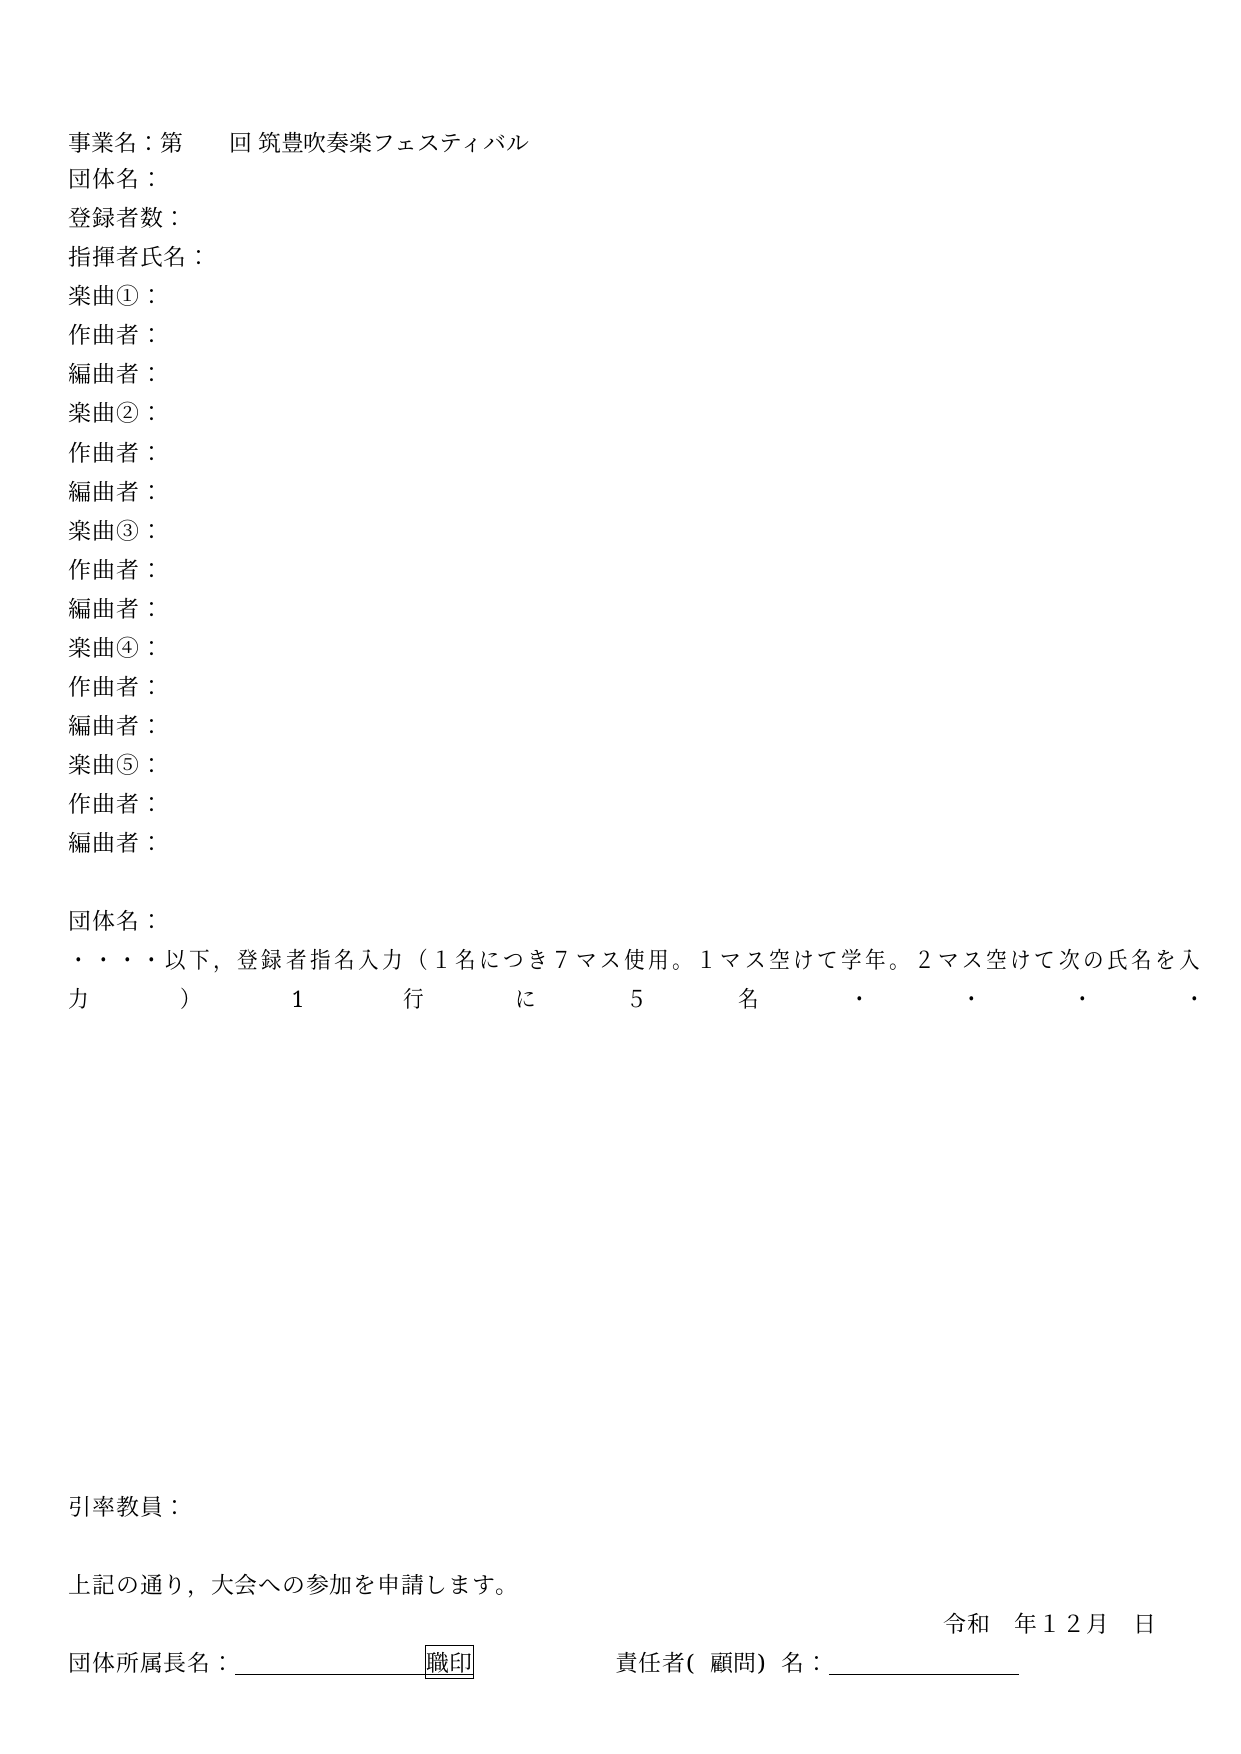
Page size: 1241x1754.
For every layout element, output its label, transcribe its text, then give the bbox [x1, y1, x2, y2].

text 楽曲⑤： [69, 744, 1209, 783]
text 団体名： [69, 158, 1209, 197]
text 作曲者： [69, 314, 1209, 353]
text 上記の通り，大会への参加を申請します。 [69, 1564, 1209, 1603]
text 編曲者： [69, 822, 1209, 861]
text 編曲者： [69, 471, 1209, 510]
text 楽曲①： [69, 275, 1209, 314]
text 令和 年１２月 日 [69, 1603, 1157, 1642]
text 団体名： [69, 900, 1209, 939]
text 作曲者： [69, 783, 1209, 822]
text 編曲者： [69, 353, 1209, 392]
text 団体所属長名： 職印 責任者(顧問)名： [69, 1642, 1209, 1682]
text 楽曲②： [69, 392, 1209, 432]
text 作曲者： [69, 549, 1209, 588]
text 作曲者： [69, 432, 1209, 471]
text 編曲者： [69, 588, 1209, 627]
text 楽曲④： [69, 627, 1209, 666]
text 登録者数： [69, 197, 1209, 236]
text ・・・・以下，登録者指名入力（１名につき７マス使用。１マス空けて学年。２マス空けて次の氏名を入力）1行に５名・・・・ [69, 939, 1209, 1017]
text 編曲者： [69, 705, 1209, 744]
text 事業名：第 回 筑豊吹奏楽フェスティバル [69, 125, 1209, 158]
text 指揮者氏名： [69, 236, 1209, 275]
text 引率教員： [69, 1486, 1209, 1525]
text 作曲者： [69, 666, 1209, 705]
text 楽曲③： [69, 510, 1209, 549]
